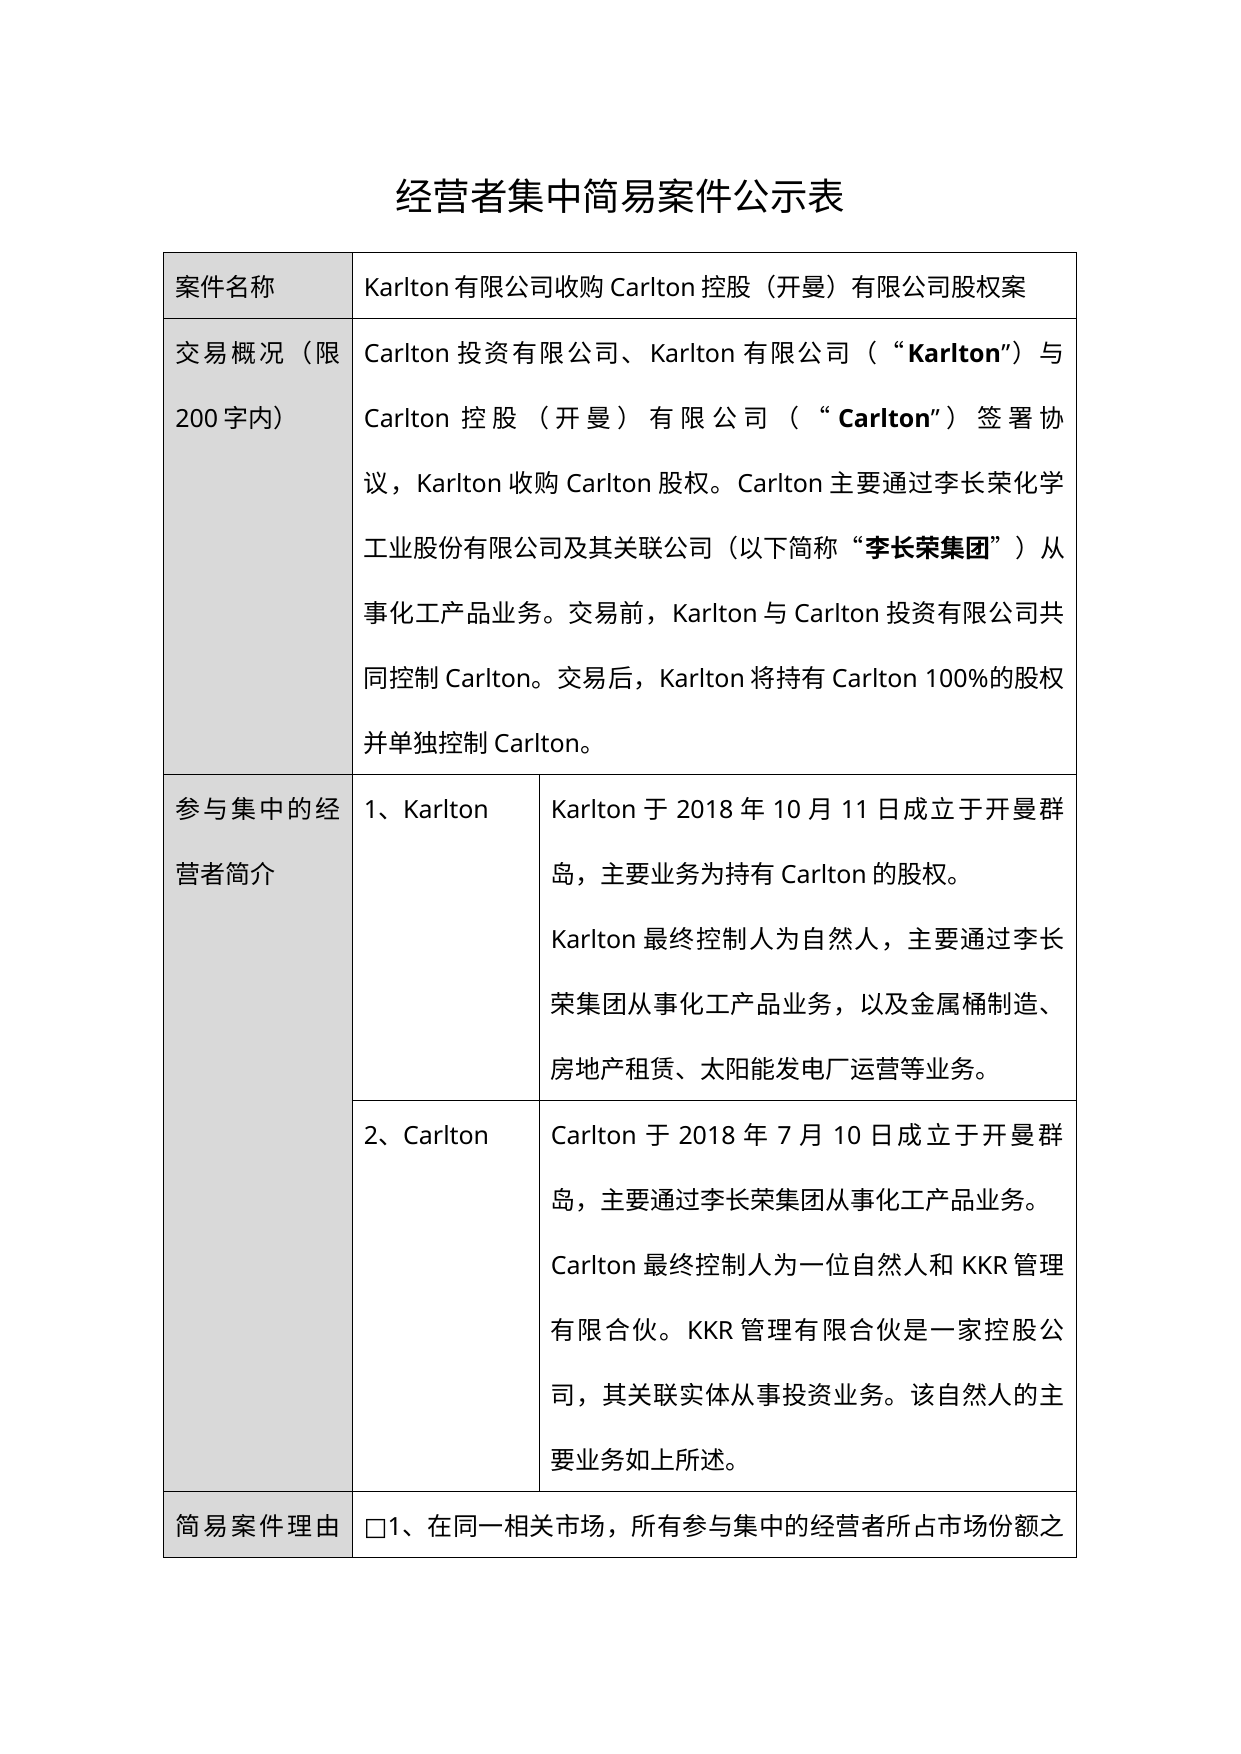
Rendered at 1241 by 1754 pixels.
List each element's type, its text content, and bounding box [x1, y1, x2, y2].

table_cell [353, 1492, 1076, 1557]
table_cell Carlton投资有限公司、Karlton有限公司（“Karlton”）与Carlton控股（开曼）有限公司（“Carlton”）签署协议，Karlton收购Carlton股权。Carlton主要通过李长荣化学工业股份有限公司及其关联公司（以下简称“李长荣集团”）从事化工产品业务。交易前，Karlton与Carlton投资有限公司共同控制Carlton。交易后，Karlton将持有Carlton 100%的股权并单独控制Carlton。 [353, 319, 1076, 774]
text 经营者集中简易案件公示表 [187, 162, 1053, 227]
table_cell 2、Carlton [353, 1101, 539, 1491]
table_cell 交易概况（限200字内） [164, 319, 352, 774]
table_cell 1、Karlton [353, 775, 539, 1100]
table_header 案件名称 [164, 253, 352, 318]
table_cell 参与集中的经营者简介 [164, 775, 352, 1491]
table_header Karlton有限公司收购Carlton控股（开曼）有限公司股权案 [353, 253, 1076, 318]
table_cell 简易案件理由（可多选） [164, 1492, 352, 1557]
table_cell Karlton于2018年10月11日成立于开曼群岛，主要业务为持有Carlton的股权。 Karlton最终控制人为自然人，主要通过李长荣集团从事化工产品业务，以及金属桶制造、房地产租赁、太阳能发电厂运营等业务。 [540, 775, 1076, 1100]
table_cell Carlton于2018年7月10日成立于开曼群岛，主要通过李长荣集团从事化工产品业务。 Carlton最终控制人为一位自然人和KKR管理有限合伙。KKR管理有限合伙是一家控股公司，其关联实体从事投资业务。该自然人的主要业务如上所述。 [540, 1101, 1076, 1491]
